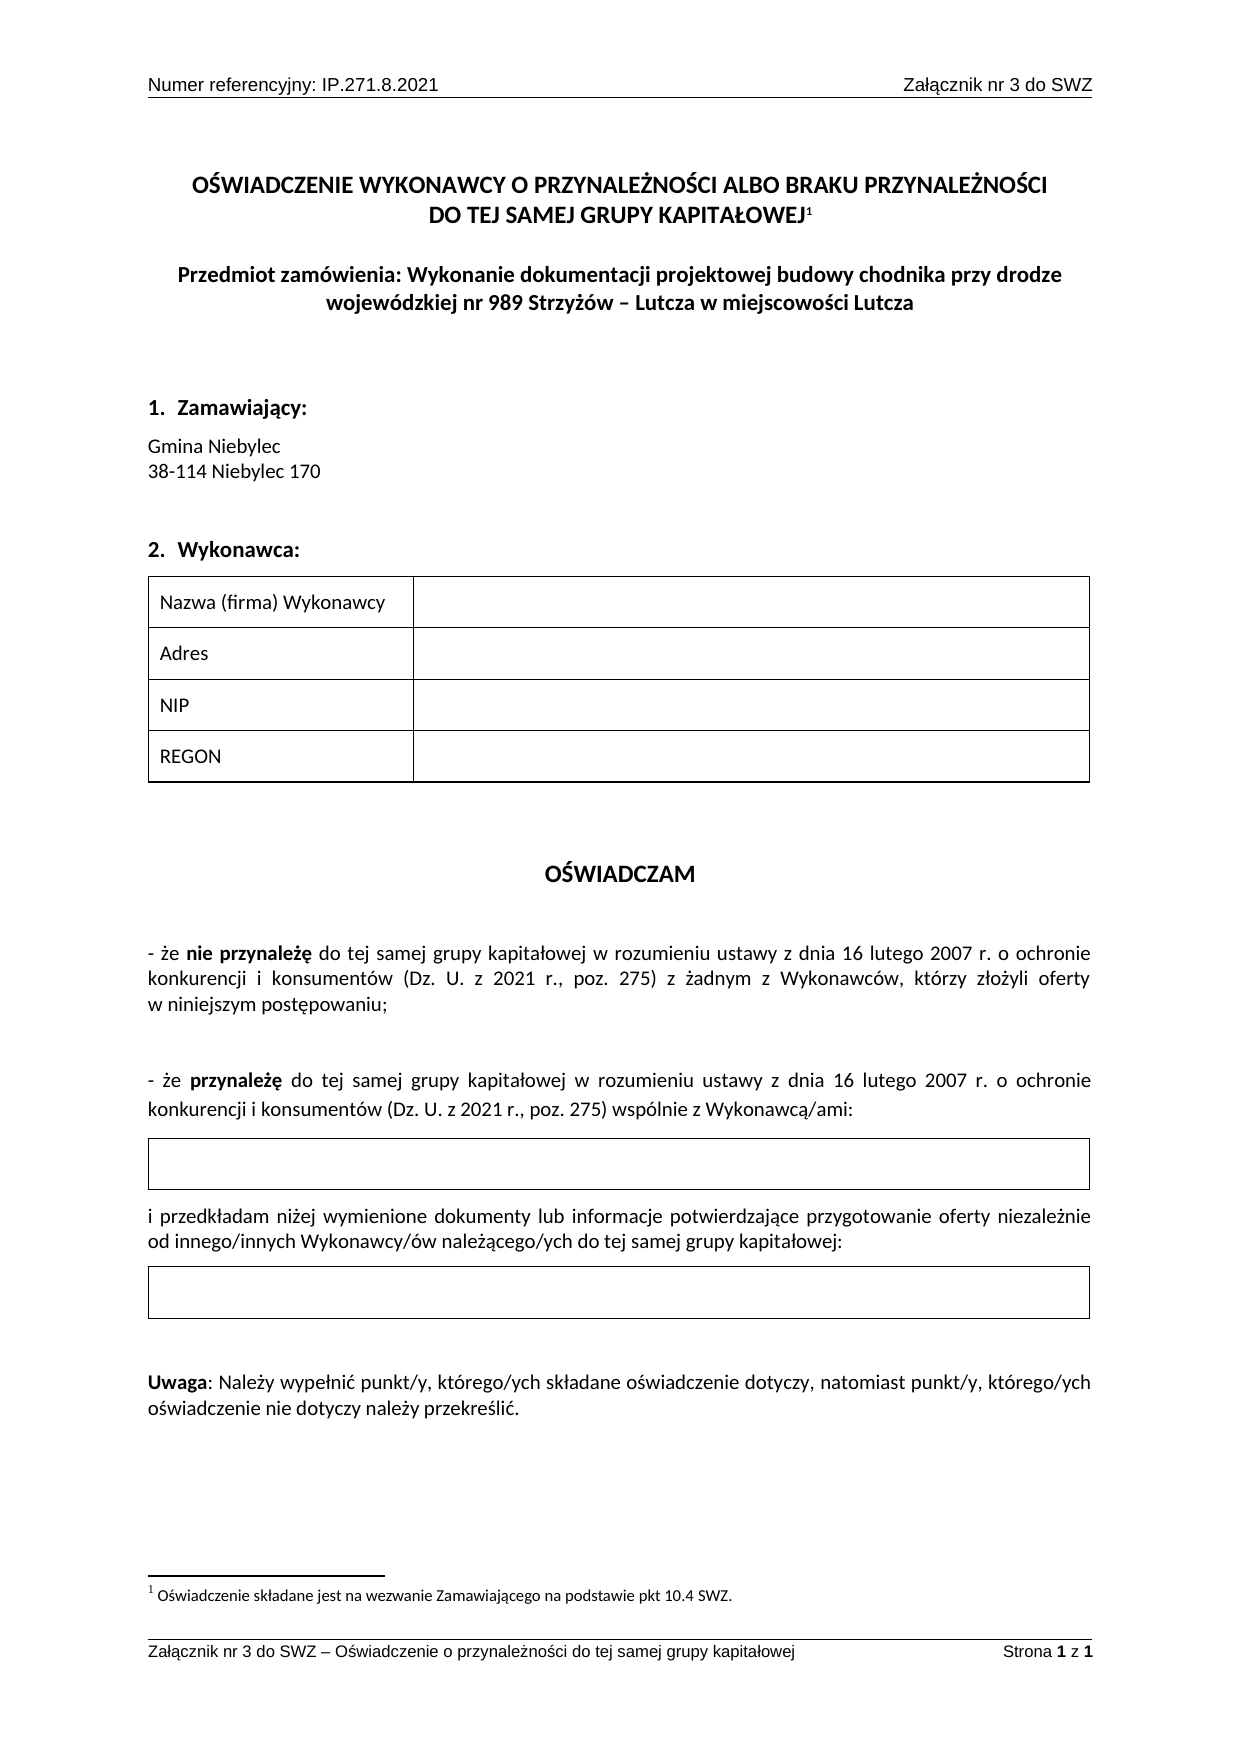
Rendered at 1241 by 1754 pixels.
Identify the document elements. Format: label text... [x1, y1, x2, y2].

table_cell [414, 628, 1089, 678]
text 38-114 Niebylec 170 [148, 459, 1092, 484]
text Uwaga: Należy wypełnić punkt/y, którego/ych składane oświadczenie dotyczy, natomiast punkt/y, którego/ych oświadczenie nie dotyczy należy przekreślić. [148, 1369, 1092, 1420]
text Gmina Niebylec [148, 433, 1092, 459]
text DO TEJ SAMEJ GRUPY KAPITAŁOWEJ [148, 199, 1092, 230]
text - że nie przynależę do tej samej grupy kapitałowej w rozumieniu ustawy z dnia 16 lutego 2007 r. o ochronie konkurencji i konsumentów (Dz. U. z 2021 r., poz. 275) z żadnym z Wykonawców, którzy złożyli oferty w niniejszym postępowaniu; [148, 940, 1092, 1016]
table_cell [414, 731, 1089, 781]
table_header [414, 577, 1089, 627]
text OŚWIADCZENIE WYKONAWCY O PRZYNALEŻNOŚCI ALBO BRAKU PRZYNALEŻNOŚCI [148, 169, 1092, 199]
table_cell REGON [149, 731, 413, 781]
text Przedmiot zamówienia: Wykonanie dokumentacji projektowej budowy chodnika przy drodze wojewódzkiej nr 989 Strzyżów – Lutcza w miejscowości Lutcza [148, 261, 1092, 317]
table_header Nazwa (firma) Wykonawcy [149, 577, 413, 627]
list Wykonawca: [148, 535, 1092, 563]
list Zamawiający: [148, 393, 1092, 421]
text i przedkładam niżej wymienione dokumenty lub informacje potwierdzające przygotowanie oferty niezależnie od innego/innych Wykonawcy/ów należącego/ych do tej samej grupy kapitałowej: [148, 1203, 1092, 1254]
table_cell [414, 680, 1089, 730]
table_cell Adres [149, 628, 413, 678]
table_header [149, 1139, 1089, 1189]
text OŚWIADCZAM [148, 859, 1092, 889]
table_cell NIP [149, 680, 413, 730]
text - że przynależę do tej samej grupy kapitałowej w rozumieniu ustawy z dnia 16 lutego 2007 r. o ochronie konkurencji i konsumentów (Dz. U. z 2021 r., poz. 275) wspólnie z Wykonawcą/ami: [148, 1067, 1092, 1122]
table_header [149, 1267, 1089, 1318]
